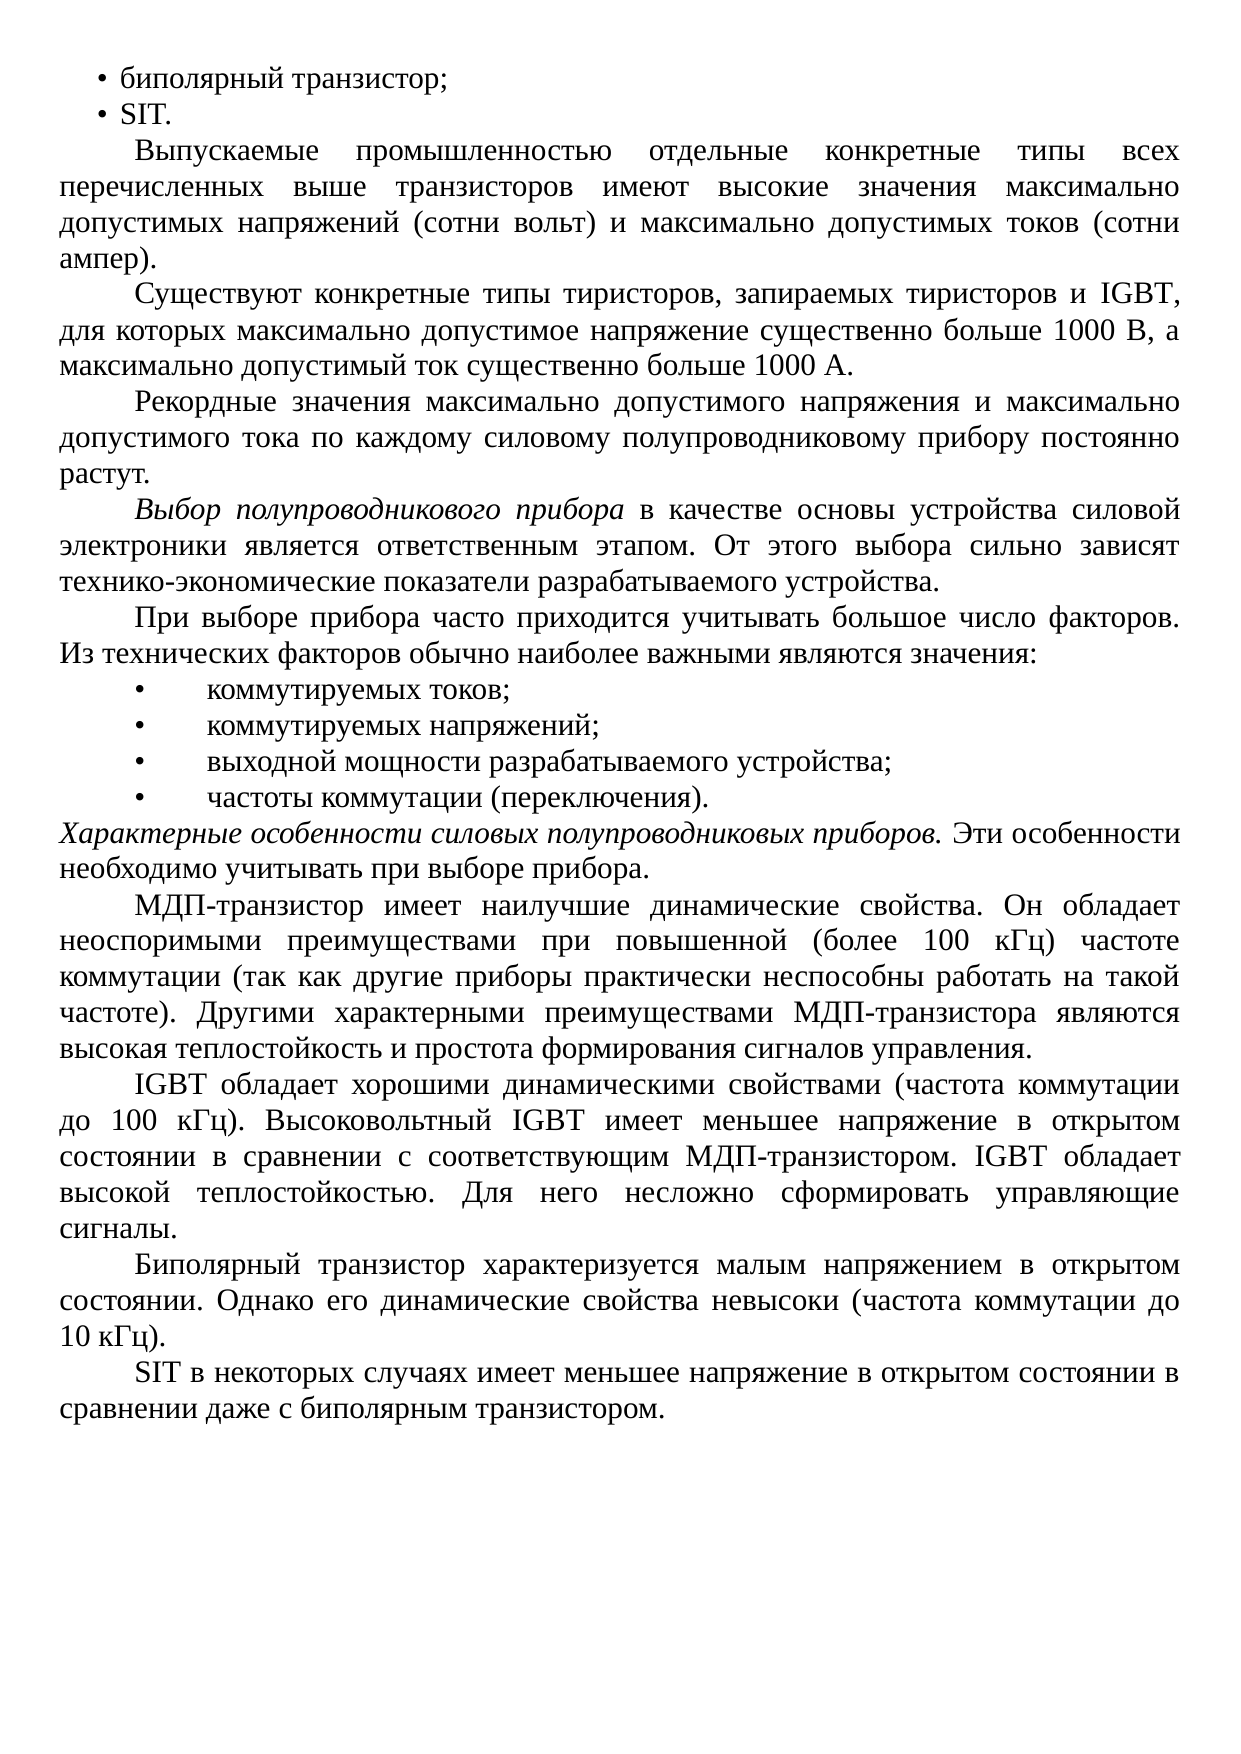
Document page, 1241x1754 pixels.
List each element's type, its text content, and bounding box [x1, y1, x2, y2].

list SIT. [97, 95, 1181, 131]
text IGBT обладает хорошими динамическими свойствами (частота коммутации до 100 кГц). Высоковольтный IGBT имеет меньшее напряжение в открытом состоянии в сравнении с соответствующим МДП-транзистором. IGBT обладает высокой теплостойкостью. Для него несложно сформировать управляющие сигналы. [59, 1065, 1181, 1245]
text При выборе прибора часто приходится учитывать большое число факторов. Из технических факторов обычно наиболее важными являются значения: [59, 598, 1181, 670]
list коммутируемых напряжений; [59, 706, 1181, 742]
list коммутируемых токов; [59, 670, 1181, 706]
text Биполярный транзистор характеризуется малым напряжением в открытом состоянии. Однако его динамические свойства невысоки (частота коммутации до 10 кГц). [59, 1245, 1181, 1353]
text Характерные особенности силовых полупроводниковых приборов. Эти особенности необходимо учитывать при выборе прибора. [59, 814, 1181, 886]
list биполярный транзистор; [97, 59, 1181, 95]
text SIT в некоторых случаях имеет меньшее напряжение в открытом состоянии в сравнении даже с биполярным транзистором. [59, 1353, 1181, 1425]
text Выпускаемые промышленностью отдельные конкретные типы всех перечисленных выше транзисторов имеют высокие значения максимально допустимых напряжений (сотни вольт) и максимально допустимых токов (сотни ампер). [59, 131, 1181, 275]
list частоты коммутации (переключения). [59, 778, 1181, 814]
list выходной мощности разрабатываемого устройства; [59, 742, 1181, 778]
text Существуют конкретные типы тиристоров, запираемых тиристоров и IGBT, для которых максимально допустимое напряжение существенно больше 1000 В, а максимально допустимый ток существенно больше 1000 А. [59, 275, 1181, 383]
text Выбор полупроводникового прибора в качестве основы устройства силовой электроники является ответственным этапом. От этого выбора сильно зависят технико-экономические показатели разрабатываемого устройства. [59, 490, 1181, 598]
text Рекордные значения максимально допустимого напряжения и максимально допустимого тока по каждому силовому полупроводниковому прибору постоянно растут. [59, 383, 1181, 490]
text МДП-транзистор имеет наилучшие динамические свойства. Он обладает неоспоримыми преимуществами при повышенной (более 100 кГц) частоте коммутации (так как другие приборы практически неспособны работать на такой частоте). Другими характерными преимуществами МДП-транзистора являются высокая теплостойкость и простота формирования сигналов управления. [59, 886, 1181, 1065]
